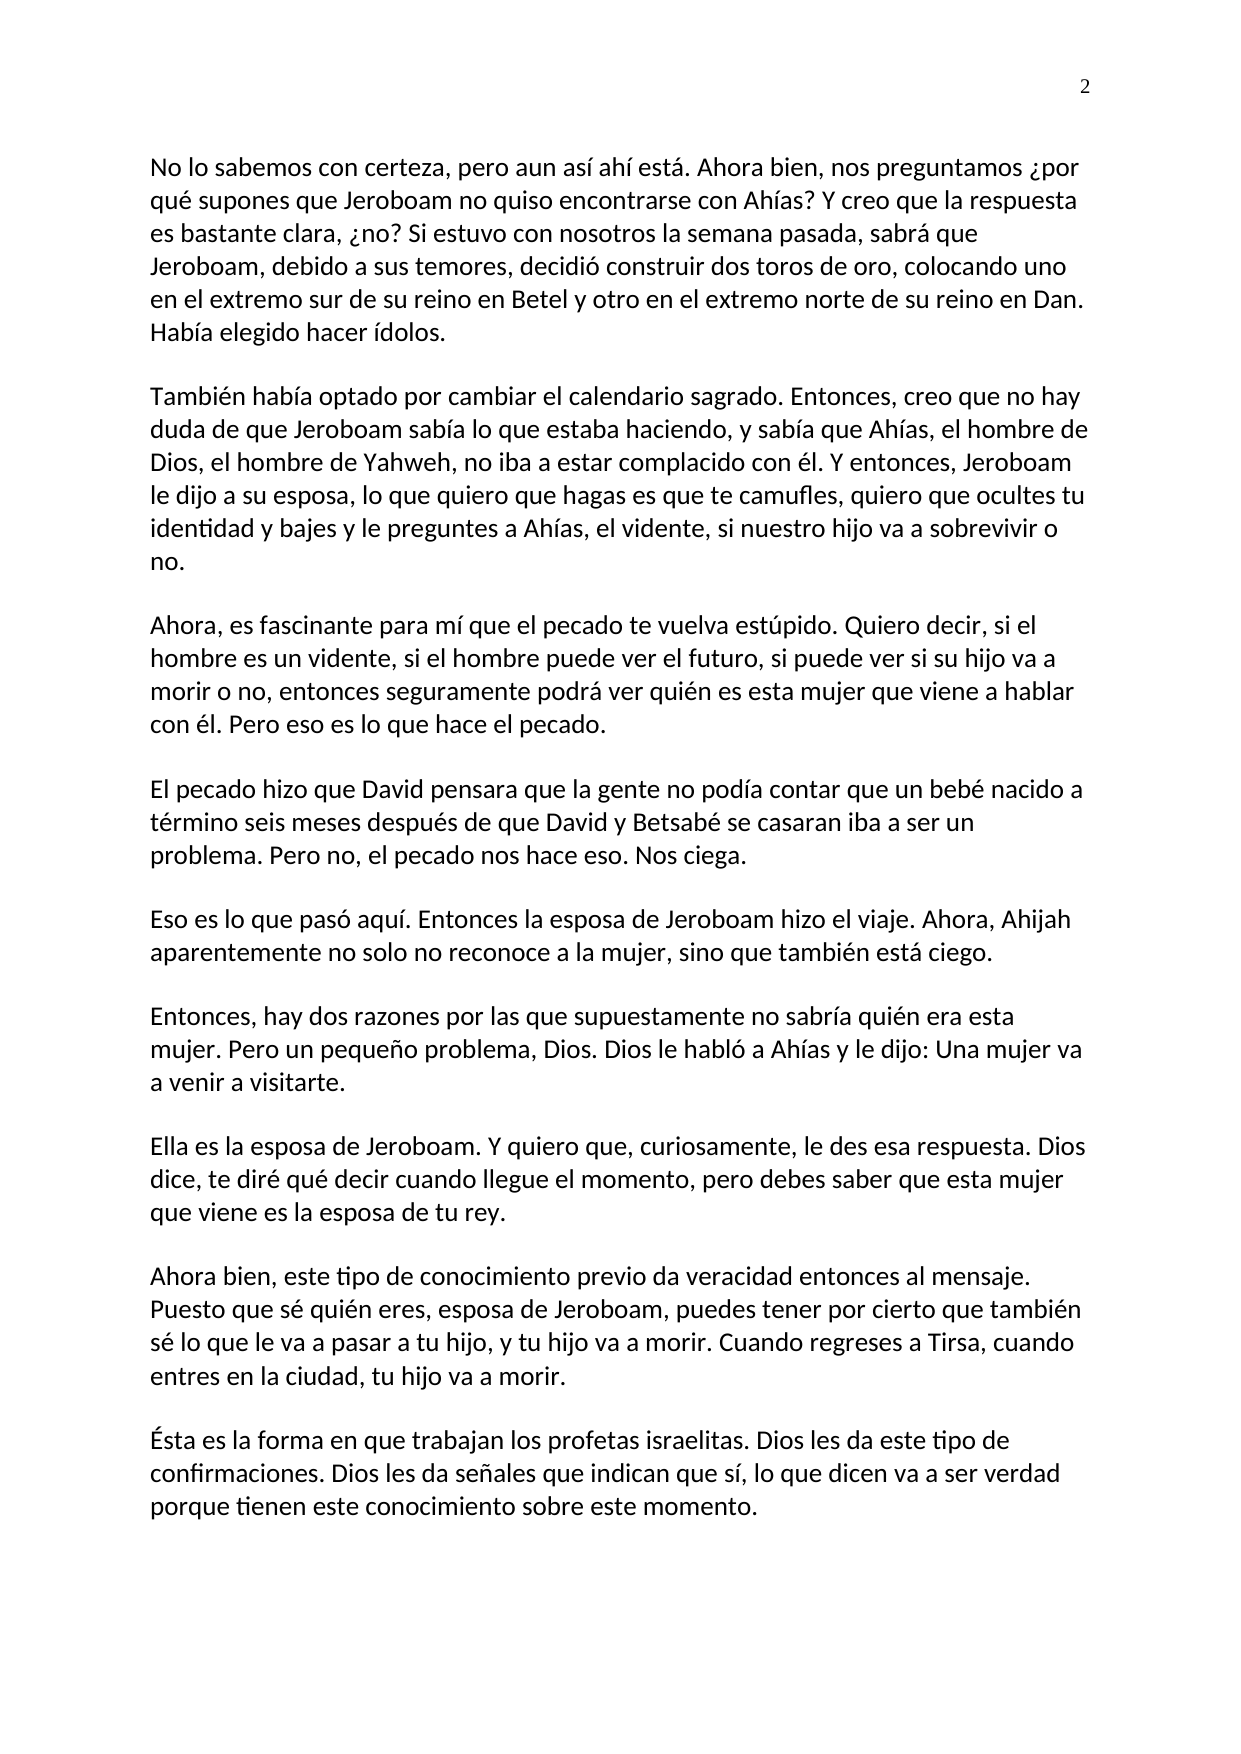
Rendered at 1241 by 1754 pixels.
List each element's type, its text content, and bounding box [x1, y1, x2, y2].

text No lo sabemos con certeza, pero aun así ahí está. Ahora bien, nos preguntamos ¿por qué supones que Jeroboam no quiso encontrarse con Ahías? Y creo que la respuesta es bastante clara, ¿no? Si estuvo con nosotros la semana pasada, sabrá que Jeroboam, debido a sus temores, decidió construir dos toros de oro, colocando uno en el extremo sur de su reino en Betel y otro en el extremo norte de su reino en Dan. Había elegido hacer ídolos. [150, 150, 1090, 348]
text Ahora, es fascinante para mí que el pecado te vuelva estúpido. Quiero decir, si el hombre es un vidente, si el hombre puede ver el futuro, si puede ver si su hijo va a morir o no, entonces seguramente podrá ver quién es esta mujer que viene a hablar con él. Pero eso es lo que hace el pecado. [150, 608, 1090, 741]
text Ahora bien, este tipo de conocimiento previo da veracidad entonces al mensaje. Puesto que sé quién eres, esposa de Jeroboam, puedes tener por cierto que también sé lo que le va a pasar a tu hijo, y tu hijo va a morir. Cuando regreses a Tirsa, cuando entres en la ciudad, tu hijo va a morir. [150, 1259, 1090, 1392]
text También había optado por cambiar el calendario sagrado. Entonces, creo que no hay duda de que Jeroboam sabía lo que estaba haciendo, y sabía que Ahías, el hombre de Dios, el hombre de Yahweh, no iba a estar complacido con él. Y entonces, Jeroboam le dijo a su esposa, lo que quiero que hagas es que te camufles, quiero que ocultes tu identidad y bajes y le preguntes a Ahías, el vidente, si nuestro hijo va a sobrevivir o no. [150, 379, 1090, 577]
text Ésta es la forma en que trabajan los profetas israelitas. Dios les da este tipo de confirmaciones. Dios les da señales que indican que sí, lo que dicen va a ser verdad porque tienen este conocimiento sobre este momento. [150, 1423, 1090, 1522]
text Entonces, hay dos razones por las que supuestamente no sabría quién era esta mujer. Pero un pequeño problema, Dios. Dios le habló a Ahías y le dijo: Una mujer va a venir a visitarte. [150, 999, 1090, 1098]
text Ella es la esposa de Jeroboam. Y quiero que, curiosamente, le des esa respuesta. Dios dice, te diré qué decir cuando llegue el momento, pero debes saber que esta mujer que viene es la esposa de tu rey. [150, 1129, 1090, 1228]
text Eso es lo que pasó aquí. Entonces la esposa de Jeroboam hizo el viaje. Ahora, Ahijah aparentemente no solo no reconoce a la mujer, sino que también está ciego. [150, 902, 1090, 968]
text El pecado hizo que David pensara que la gente no podía contar que un bebé nacido a término seis meses después de que David y Betsabé se casaran iba a ser un problema. Pero no, el pecado nos hace eso. Nos ciega. [150, 772, 1090, 871]
